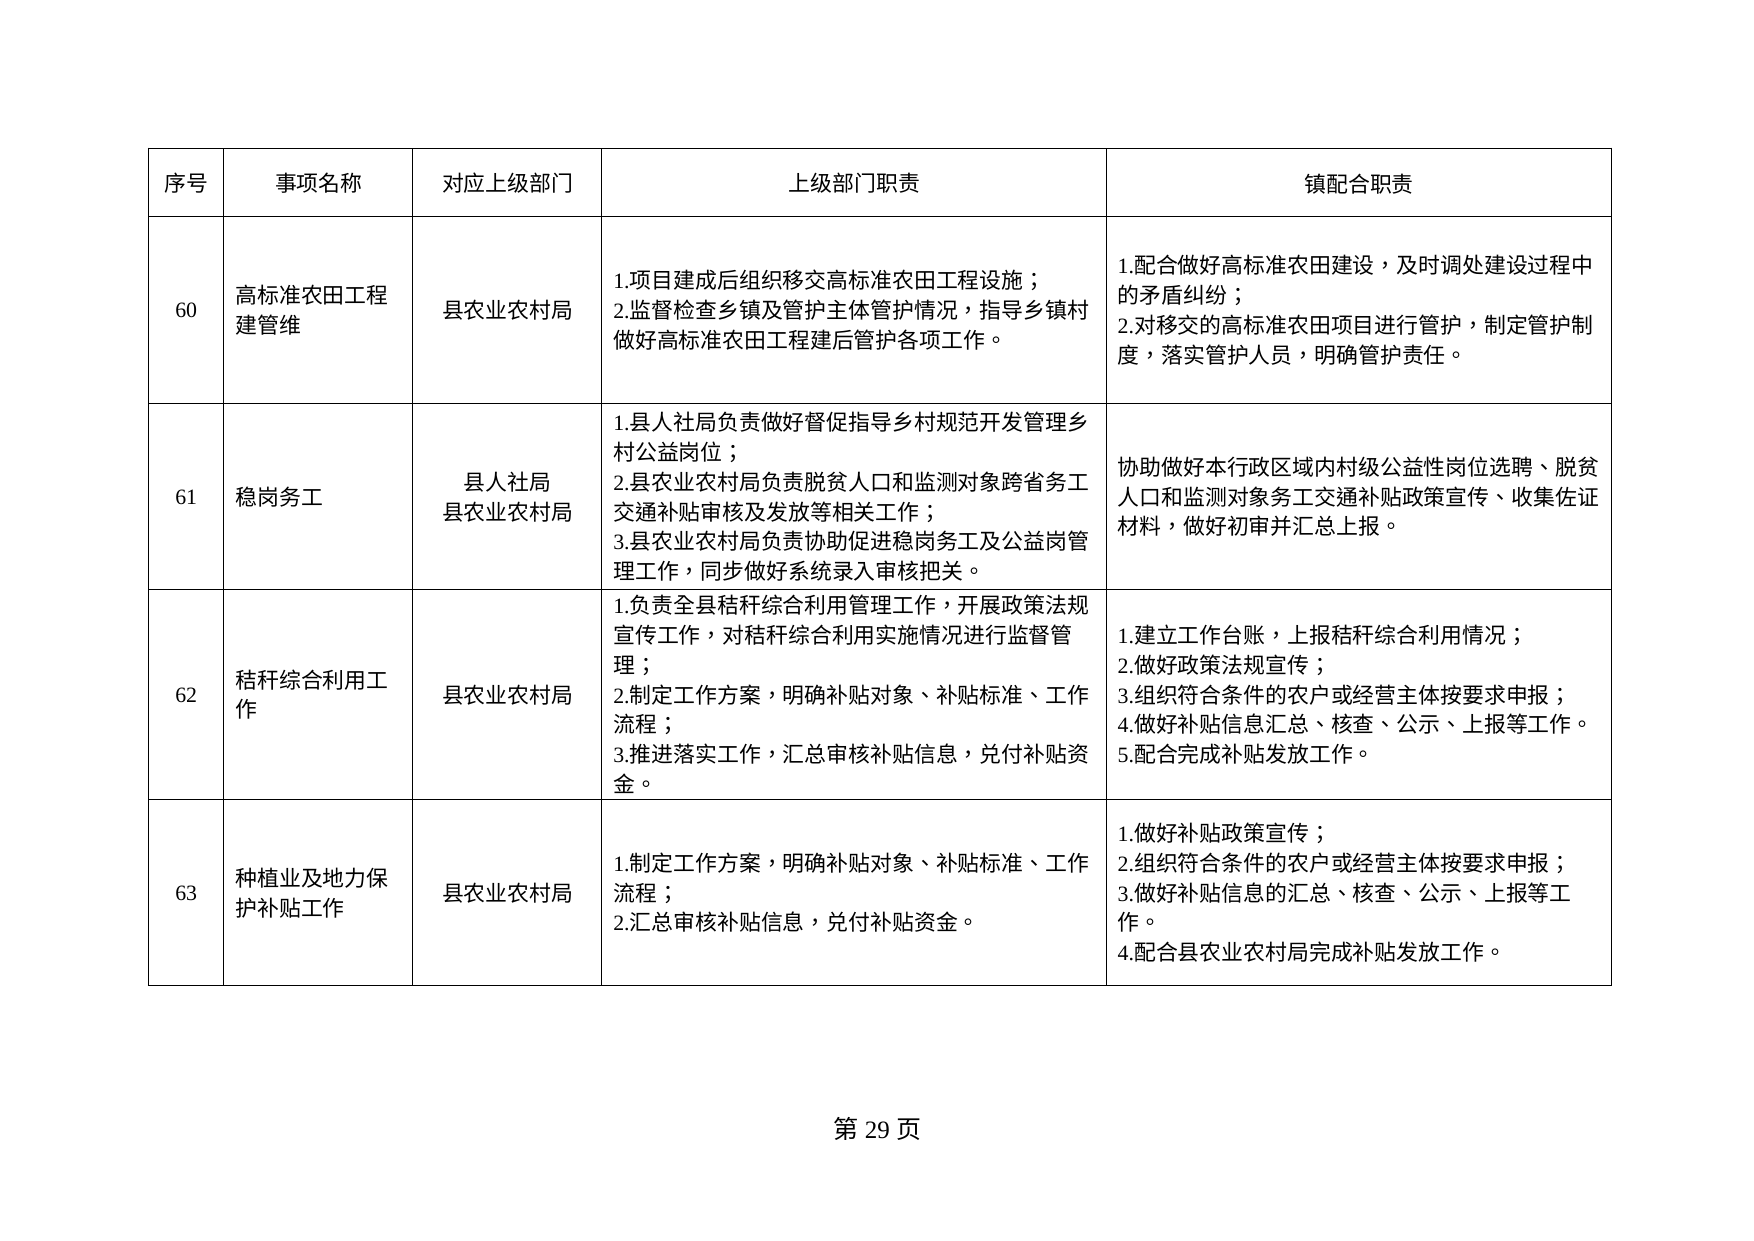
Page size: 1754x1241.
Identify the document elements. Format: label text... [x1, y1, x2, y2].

table_cell 1.县人社局负责做好督促指导乡村规范开发管理乡村公益岗位； 2.县农业农村局负责脱贫人口和监测对象跨省务工交通补贴审核及发放等相关工作； 3.县农业农村局负责协助促进稳岗务工及公益岗管理工作，同步做好系统录入审核把关。 [602, 404, 1106, 589]
table_cell 县农业农村局 [413, 590, 601, 799]
table_cell 1.项目建成后组织移交高标准农田工程设施； 2.监督检查乡镇及管护主体管护情况，指导乡镇村做好高标准农田工程建后管护各项工作。 [602, 217, 1106, 403]
table_cell 县农业农村局 [413, 800, 601, 985]
table_cell 1.配合做好高标准农田建设，及时调处建设过程中的矛盾纠纷； 2.对移交的高标准农田项目进行管护，制定管护制度，落实管护人员，明确管护责任。 [1107, 217, 1611, 403]
table_cell 县人社局 县农业农村局 [413, 404, 601, 589]
table_cell 60 [149, 217, 223, 403]
table_cell 1.做好补贴政策宣传； 2.组织符合条件的农户或经营主体按要求申报； 3.做好补贴信息的汇总、核查、公示、上报等工作。 4.配合县农业农村局完成补贴发放工作。 [1107, 800, 1611, 985]
table_cell 1.负责全县秸秆综合利用管理工作，开展政策法规宣传工作，对秸秆综合利用实施情况进行监督管理； 2.制定工作方案，明确补贴对象、补贴标准、工作流程； 3.推进落实工作，汇总审核补贴信息，兑付补贴资金。 [602, 590, 1106, 799]
table_cell 稳岗务工 [224, 404, 412, 589]
table_header 事项名称 [224, 149, 412, 216]
table_cell 协助做好本行政区域内村级公益性岗位选聘、脱贫人口和监测对象务工交通补贴政策宣传、收集佐证材料，做好初审并汇总上报。 [1107, 404, 1611, 589]
table_cell 秸秆综合利用工作 [224, 590, 412, 799]
table_cell 1.建立工作台账，上报秸秆综合利用情况； 2.做好政策法规宣传； 3.组织符合条件的农户或经营主体按要求申报； 4.做好补贴信息汇总、核查、公示、上报等工作。 5.配合完成补贴发放工作。 [1107, 590, 1611, 799]
table_header 镇配合职责 [1107, 149, 1611, 216]
table_cell 1.制定工作方案，明确补贴对象、补贴标准、工作流程； 2.汇总审核补贴信息，兑付补贴资金。 [602, 800, 1106, 985]
table_cell 63 [149, 800, 223, 985]
table_cell 县农业农村局 [413, 217, 601, 403]
table_cell 61 [149, 404, 223, 589]
table_header 对应上级部门 [413, 149, 601, 216]
table_cell 62 [149, 590, 223, 799]
table_header 上级部门职责 [602, 149, 1106, 216]
table_cell 种植业及地力保护补贴工作 [224, 800, 412, 985]
table_header 序号 [149, 149, 223, 216]
table_cell 高标准农田工程建管维 [224, 217, 412, 403]
